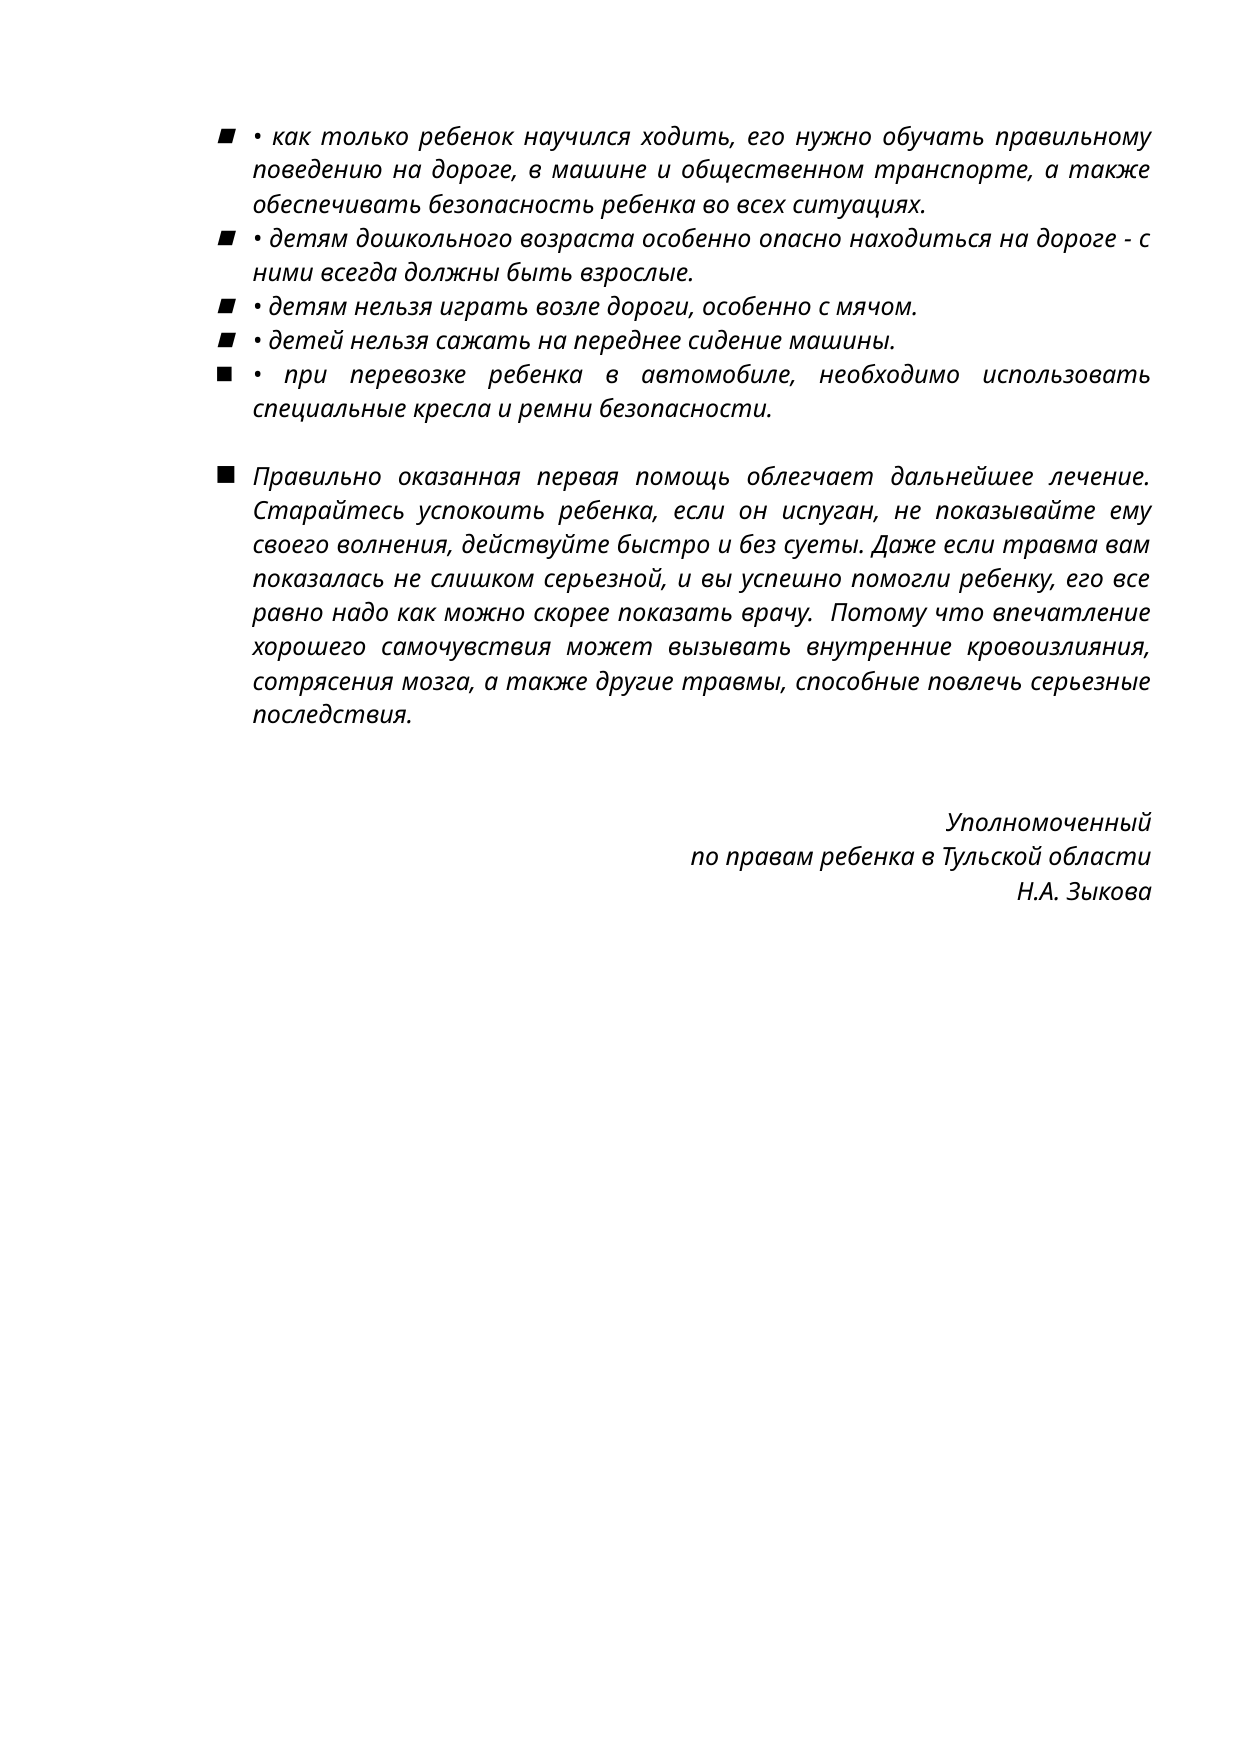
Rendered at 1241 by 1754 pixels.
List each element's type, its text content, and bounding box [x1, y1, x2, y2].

list Правильно оказанная первая помощь облегчает дальнейшее лечение. Старайтесь успокоить ребенка, если он испуган, не показывайте ему своего волнения, действуйте быстро и без суеты. Даже если травма вам показалась не слишком серьезной, и вы успешно помогли ребенку, его все равно надо как можно скорее показать врачу. Потому что впечатление хорошего самочувствия может вызывать внутренние кровоизлияния, сотрясения мозга, а также другие травмы, способные повлечь серьезные последствия. [215, 459, 1152, 731]
text Н.А. Зыкова [177, 873, 1152, 907]
text Уполномоченный [177, 805, 1152, 839]
list • детям дошкольного возраста особенно опасно находиться на дороге - с ними всегда должны быть взрослые. [215, 220, 1152, 288]
list • как только ребенок научился ходить, его нужно обучать правильному поведению на дороге, в машине и общественном транспорте, а также обеспечивать безопасность ребенка во всех ситуациях. [215, 118, 1152, 220]
text по правам ребенка в Тульской области [177, 839, 1152, 873]
list • детям нельзя играть возле дороги, особенно с мячом. [215, 288, 1152, 322]
list • при перевозке ребенка в автомобиле, необходимо использовать специальные кресла и ремни безопасности. [215, 357, 1152, 425]
list • детей нельзя сажать на переднее сидение машины. [215, 322, 1152, 357]
